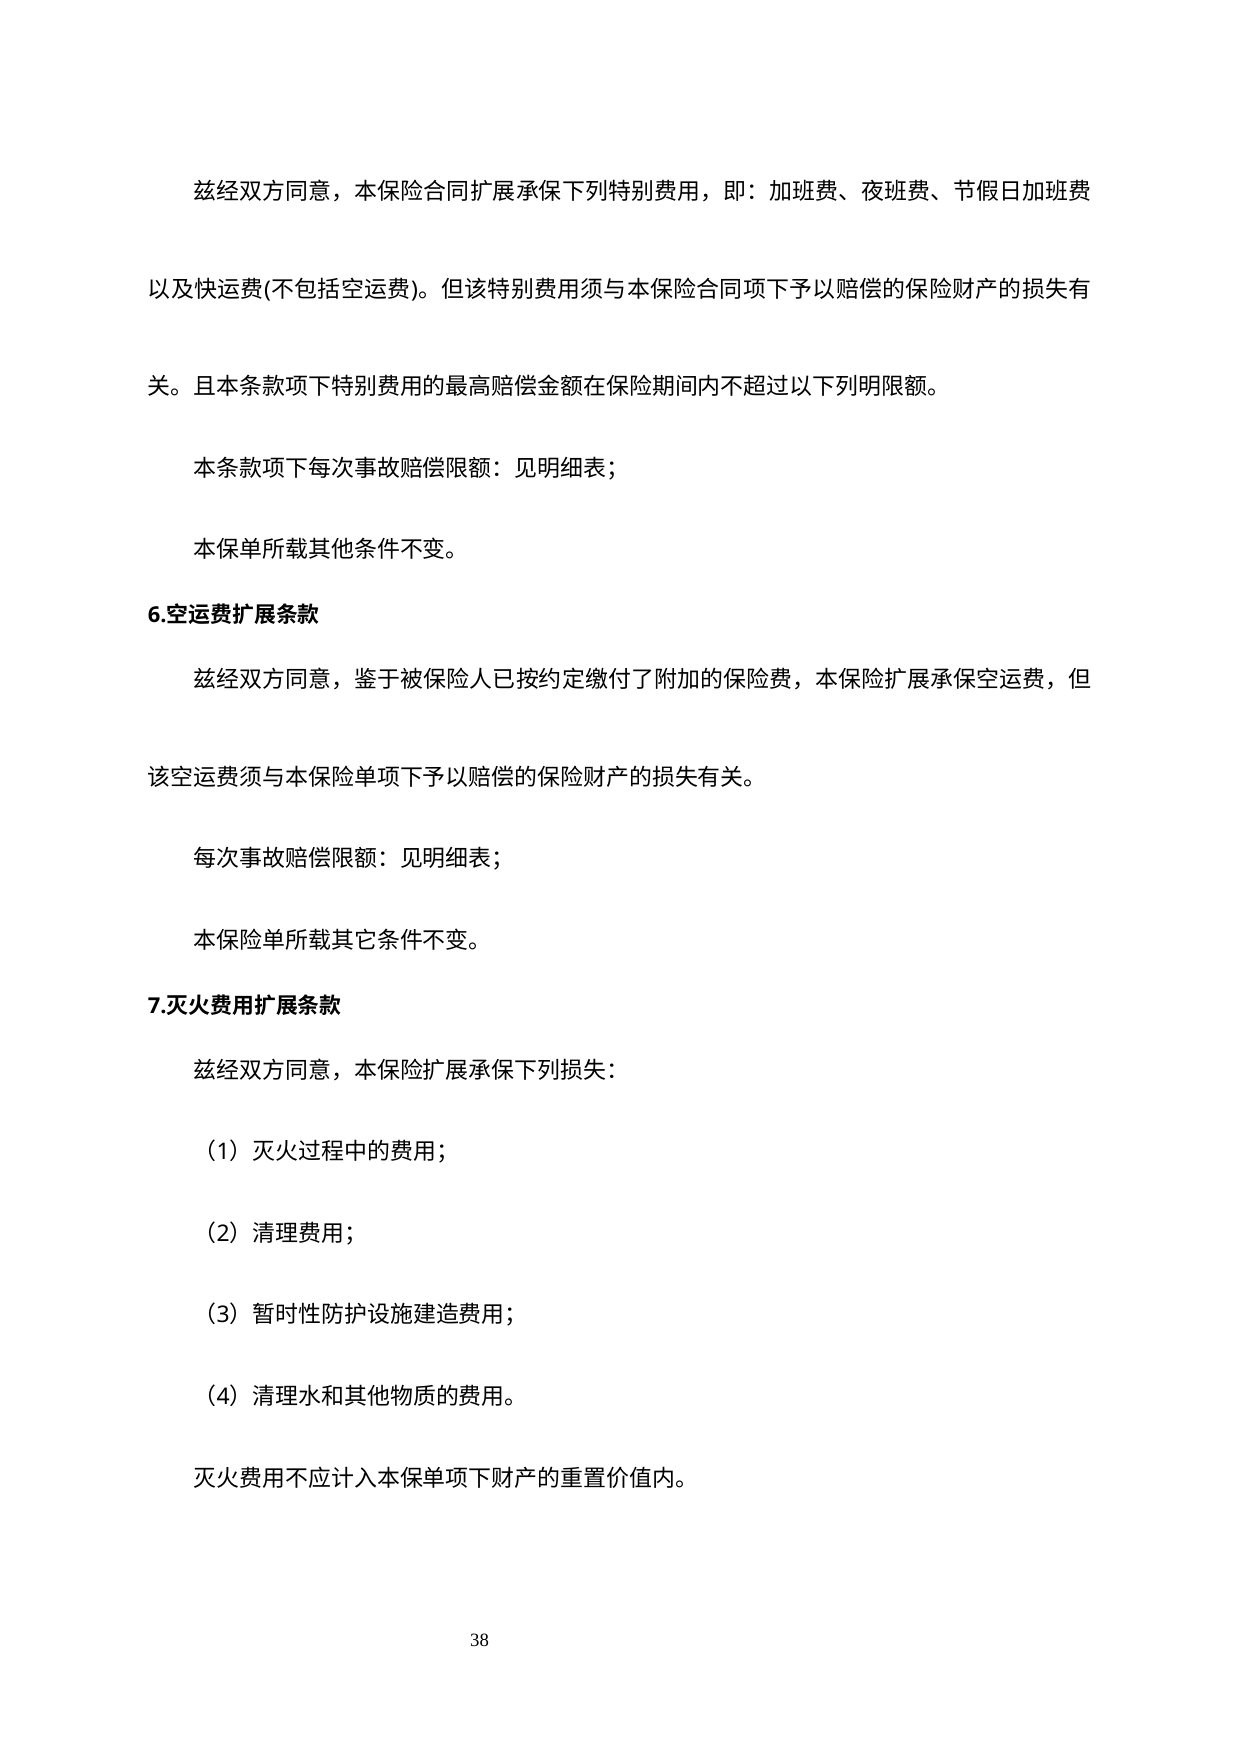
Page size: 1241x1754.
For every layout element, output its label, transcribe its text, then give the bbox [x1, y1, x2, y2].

text 本条款项下每次事故赔偿限额：见明细表； [148, 434, 1092, 499]
text （3）暂时性防护设施建造费用； [148, 1281, 1092, 1346]
text 7.灭火费用扩展条款 [148, 987, 1092, 1020]
text 兹经双方同意，本保险合同扩展承保下列特别费用，即：加班费、夜班费、节假日加班费以及快运费(不包括空运费)。但该特别费用须与本保险合同项下予以赔偿的保险财产的损失有关。且本条款项下特别费用的最高赔偿金额在保险期间内不超过以下列明限额。 [148, 157, 1092, 417]
text 本保险单所载其它条件不变。 [148, 906, 1092, 971]
text （1）灭火过程中的费用； [148, 1117, 1092, 1182]
text 兹经双方同意，本保险扩展承保下列损失： [148, 1036, 1092, 1101]
text 每次事故赔偿限额：见明细表； [148, 824, 1092, 889]
text 本保单所载其他条件不变。 [148, 515, 1092, 580]
text （2）清理费用； [148, 1199, 1092, 1264]
text 灭火费用不应计入本保单项下财产的重置价值内。 [148, 1444, 1092, 1509]
text 6.空运费扩展条款 [148, 597, 1092, 629]
text （4）清理水和其他物质的费用。 [148, 1362, 1092, 1427]
text 兹经双方同意，鉴于被保险人已按约定缴付了附加的保险费，本保险扩展承保空运费，但该空运费须与本保险单项下予以赔偿的保险财产的损失有关。 [148, 645, 1092, 808]
